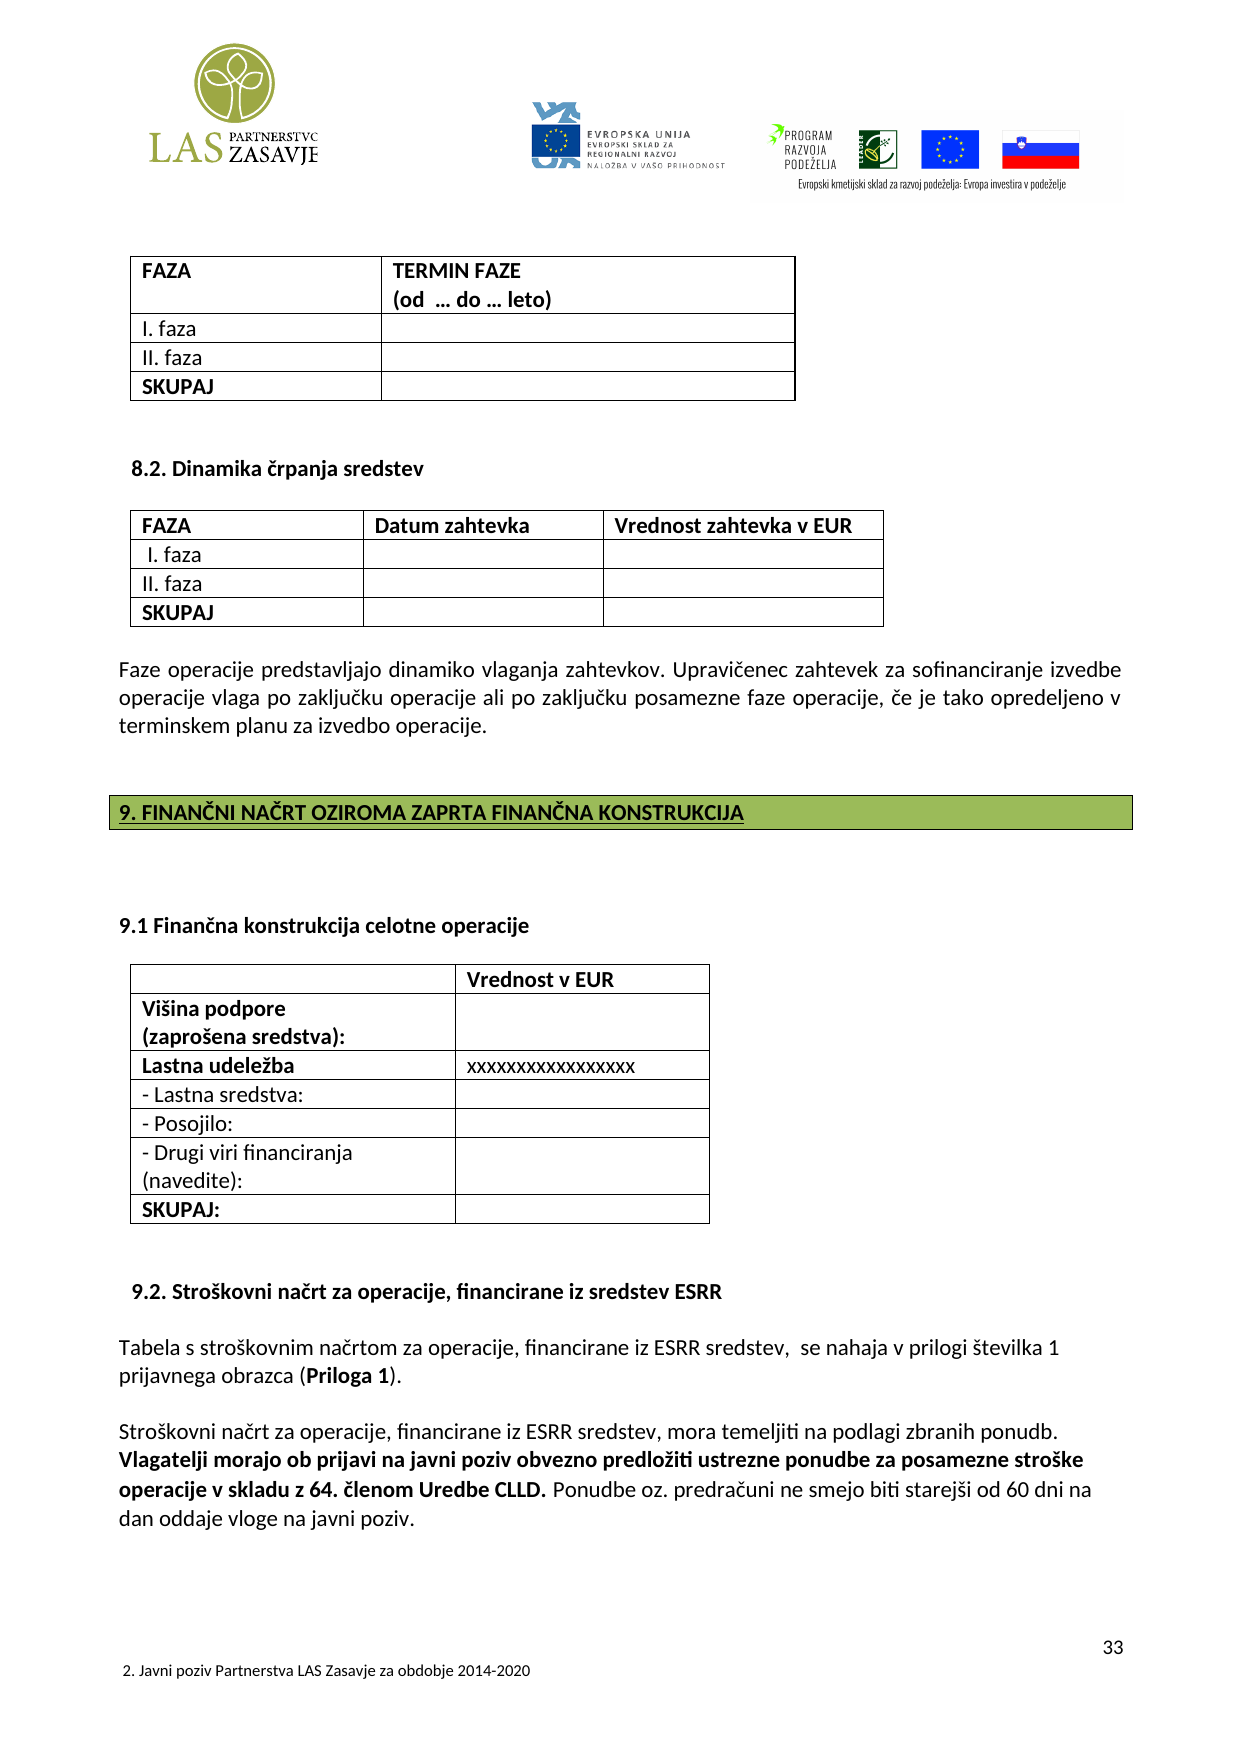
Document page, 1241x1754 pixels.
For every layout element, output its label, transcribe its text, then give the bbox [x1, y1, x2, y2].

table_cell [382, 372, 794, 400]
table_cell [382, 343, 794, 371]
table_cell II. faza [131, 569, 363, 597]
table_header Datum zahtevka [364, 511, 603, 539]
table_header TERMIN FAZE (od … do … leto) [382, 257, 794, 313]
table_cell - Drugi viri financiranja (navedite): [131, 1138, 455, 1194]
table_cell - Posojilo: [131, 1109, 455, 1137]
table_cell SKUPAJ [131, 372, 381, 400]
table_cell [604, 569, 883, 597]
table_header Vrednost zahtevka v EUR [604, 511, 883, 539]
table_cell SKUPAJ [131, 598, 363, 626]
picture [482, 73, 1124, 203]
table_cell Višina podpore (zaprošena sredstva): [131, 994, 455, 1050]
table_header [131, 965, 455, 993]
text Faze operacije predstavljajo dinamiko vlaganja zahtevkov. Upravičenec zahtevek za sofinanciranje izvedbe operacije vlaga po zaključku operacije ali po zaključku posamezne faze operacije, če je tako opredeljeno v terminskem planu za izvedbo operacije. [119, 655, 1123, 739]
table_header Vrednost v EUR [456, 965, 709, 993]
table_cell [382, 314, 794, 342]
text 9.1 Finančna konstrukcija celotne operacije [119, 911, 1123, 939]
table_cell SKUPAJ: [131, 1195, 455, 1223]
text 9. FINANČNI NAČRT OZIROMA ZAPRTA FINANČNA KONSTRUKCIJA [110, 796, 1132, 829]
table_cell [364, 540, 603, 568]
table_header FAZA [131, 257, 381, 313]
table_cell [604, 598, 883, 626]
table_cell - Lastna sredstva: [131, 1080, 455, 1108]
table_cell [456, 1109, 709, 1137]
table_cell xxxxxxxxxxxxxxxxx [456, 1051, 709, 1079]
table_cell [456, 1195, 709, 1223]
text Stroškovni načrt za operacije, financirane iz ESRR sredstev, mora temeljiti na podlagi zbranih ponudb. [119, 1417, 1123, 1445]
table_cell I. faza [131, 314, 381, 342]
text Vlagatelji morajo ob prijavi na javni poziv obvezno predložiti ustrezne ponudbe za posamezne stroške operacije v skladu z 64. členom Uredbe CLLD. Ponudbe oz. predračuni ne smejo biti starejši od 60 dni na dan oddaje vloge na javni poziv. [119, 1445, 1123, 1532]
table_cell I. faza [131, 540, 363, 568]
table_cell [456, 1138, 709, 1194]
table_cell [456, 1080, 709, 1108]
table_cell [604, 540, 883, 568]
table_cell II. faza [131, 343, 381, 371]
text Tabela s stroškovnim načrtom za operacije, financirane iz ESRR sredstev, se nahaja v prilogi številka 1 prijavnega obrazca (Priloga 1). [119, 1333, 1123, 1389]
table_header FAZA [131, 511, 363, 539]
table_cell [364, 598, 603, 626]
table_cell Lastna udeležba [131, 1051, 455, 1079]
table_cell [364, 569, 603, 597]
table_cell [456, 994, 709, 1050]
text 9.2. Stroškovni načrt za operacije, financirane iz sredstev ESRR [131, 1277, 1123, 1305]
text 8.2. Dinamika črpanja sredstev [131, 454, 1123, 482]
